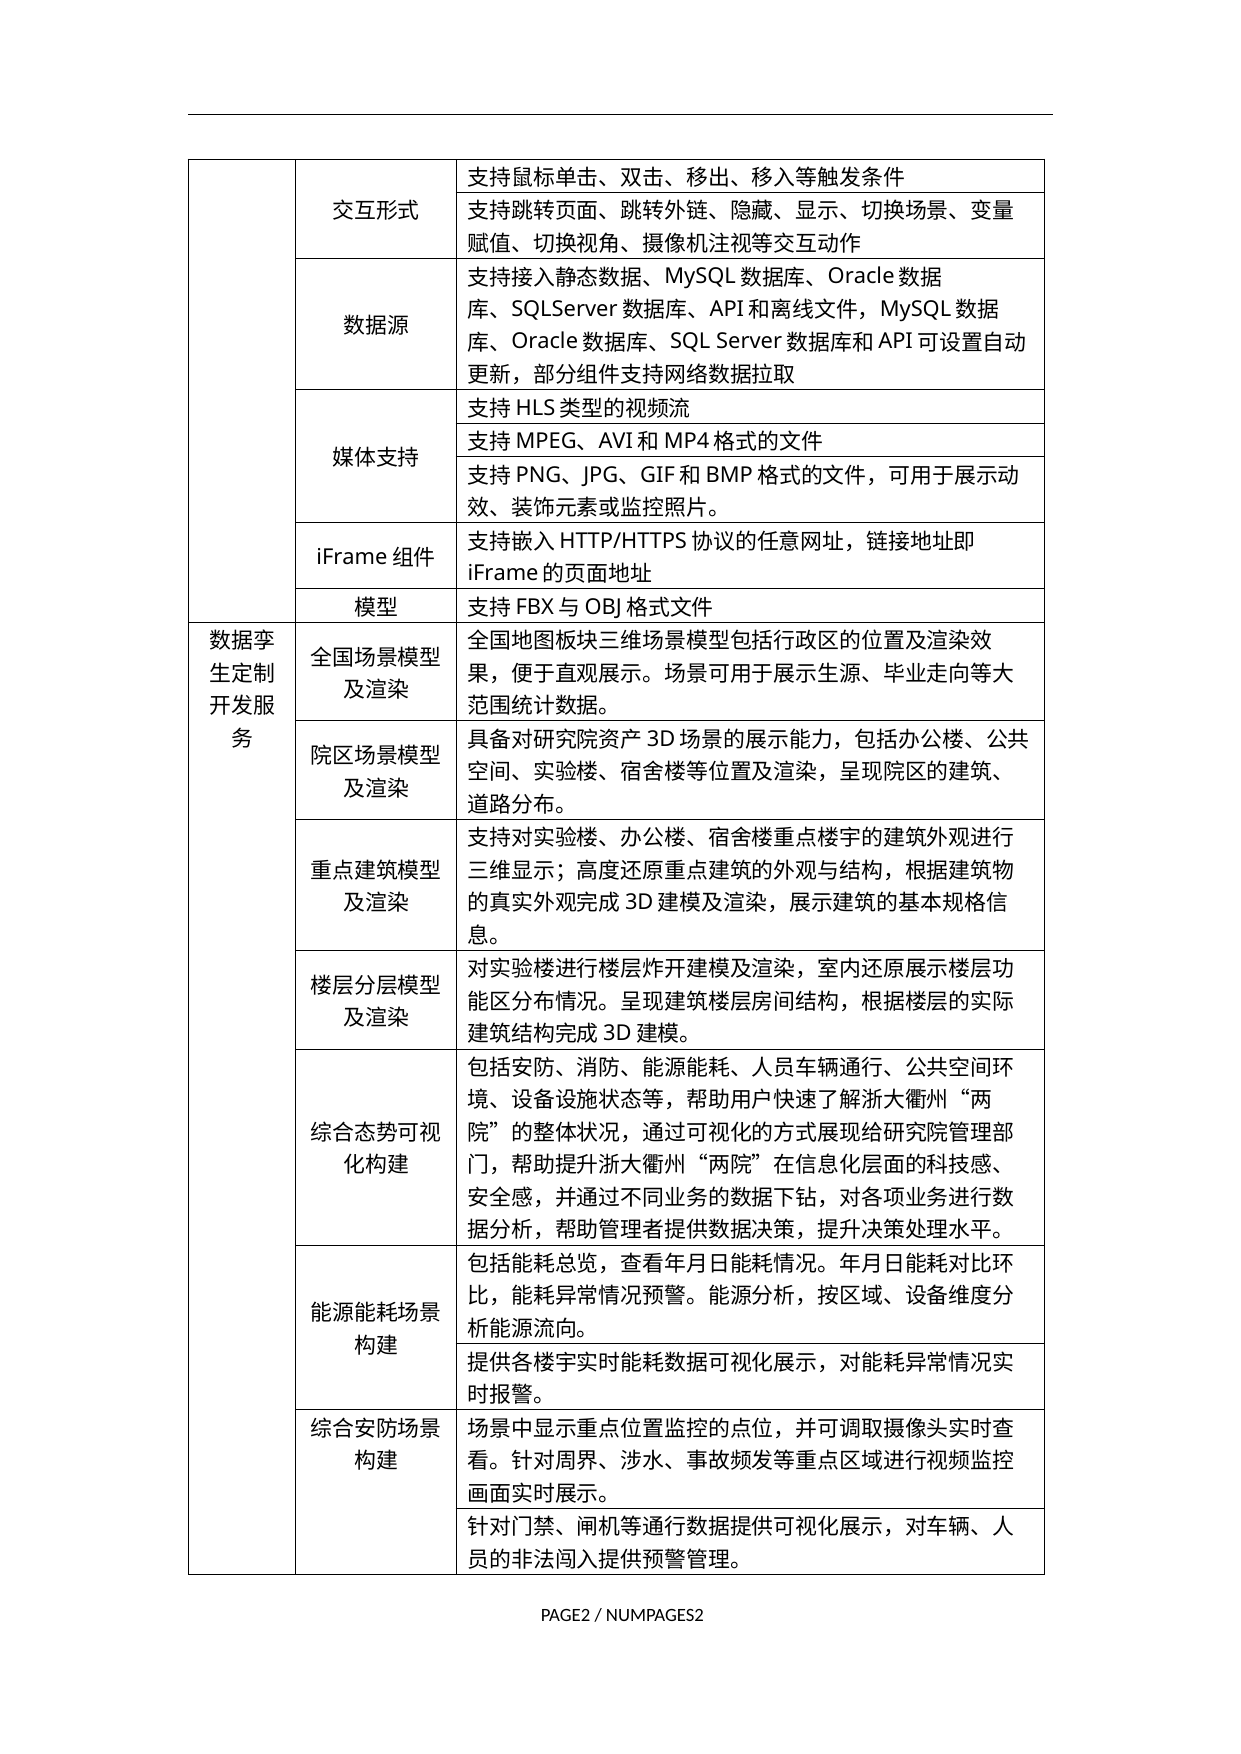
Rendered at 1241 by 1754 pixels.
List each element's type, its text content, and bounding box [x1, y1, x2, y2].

table_cell 具备对研究院资产3D场景的展示能力，包括办公楼、公共空间、实验楼、宿舍楼等位置及渲染，呈现院区的建筑、道路分布。 [457, 721, 1044, 819]
table_cell 楼层分层模型及渲染 [296, 951, 456, 1048]
table_cell 提供各楼宇实时能耗数据可视化展示，对能耗异常情况实时报警。 [457, 1344, 1044, 1409]
table_cell 媒体支持 [296, 390, 456, 522]
table_cell 包括能耗总览，查看年月日能耗情况。年月日能耗对比环比，能耗异常情况预警。能源分析，按区域、设备维度分析能源流向。 [457, 1246, 1044, 1343]
table_cell 全国地图板块三维场景模型包括行政区的位置及渲染效果，便于直观展示。场景可用于展示生源、毕业走向等大范围统计数据。 [457, 623, 1044, 720]
table_cell 支持PNG、JPG、GIF和BMP格式的文件，可用于展示动效、装饰元素或监控照片。 [457, 457, 1044, 522]
table_cell 综合安防场景构建 [296, 1410, 456, 1574]
table_cell 支持跳转页面、跳转外链、隐藏、显示、切换场景、变量赋值、切换视角、摄像机注视等交互动作 [457, 193, 1044, 258]
table_cell 对实验楼进行楼层炸开建模及渲染，室内还原展示楼层功能区分布情况。呈现建筑楼层房间结构，根据楼层的实际建筑结构完成3D建模。 [457, 951, 1044, 1048]
table_cell 支持FBX与OBJ格式文件 [457, 589, 1044, 622]
table_cell 综合态势可视化构建 [296, 1050, 456, 1244]
table_cell 支持HLS类型的视频流 [457, 390, 1044, 423]
table_cell 支持嵌入HTTP/HTTPS协议的任意网址，链接地址即iFrame的页面地址 [457, 523, 1044, 588]
table_cell 包括安防、消防、能源能耗、人员车辆通行、公共空间环境、设备设施状态等，帮助用户快速了解浙大衢州“两院”的整体状况，通过可视化的方式展现给研究院管理部门，帮助提升浙大衢州“两院”在信息化层面的科技感、安全感，并通过不同业务的数据下钻，对各项业务进行数据分析，帮助管理者提供数据决策，提升决策处理水平。 [457, 1050, 1044, 1244]
table_cell 支持MPEG、AVI和MP4格式的文件 [457, 424, 1044, 456]
table_cell 针对门禁、闸机等通行数据提供可视化展示，对车辆、人员的非法闯入提供预警管理。 [457, 1509, 1044, 1574]
table_cell 模型 [296, 589, 456, 622]
table_cell 场景中显示重点位置监控的点位，并可调取摄像头实时查看。针对周界、涉水、事故频发等重点区域进行视频监控画面实时展示。 [457, 1410, 1044, 1508]
table_cell 院区场景模型及渲染 [296, 721, 456, 819]
table_cell 重点建筑模型及渲染 [296, 820, 456, 950]
table_cell 能源能耗场景构建 [296, 1246, 456, 1409]
table_cell 全国场景模型及渲染 [296, 623, 456, 720]
table_cell 数据孪生定制开发服务 [189, 623, 295, 1574]
table_cell 支持对实验楼、办公楼、宿舍楼重点楼宇的建筑外观进行三维显示；高度还原重点建筑的外观与结构，根据建筑物的真实外观完成3D建模及渲染，展示建筑的基本规格信息。 [457, 820, 1044, 950]
table_cell 交互形式 [296, 160, 456, 258]
table_cell iFrame组件 [296, 523, 456, 588]
table_cell 支持鼠标单击、双击、移出、移入等触发条件 [457, 160, 1044, 192]
table_cell 数据源 [296, 259, 456, 389]
table_cell 支持接入静态数据、MySQL数据库、Oracle数据库、SQLServer数据库、API和离线文件，MySQL数据库、Oracle数据库、SQL Server数据库和API可设置自动更新，部分组件支持网络数据拉取 [457, 259, 1044, 389]
